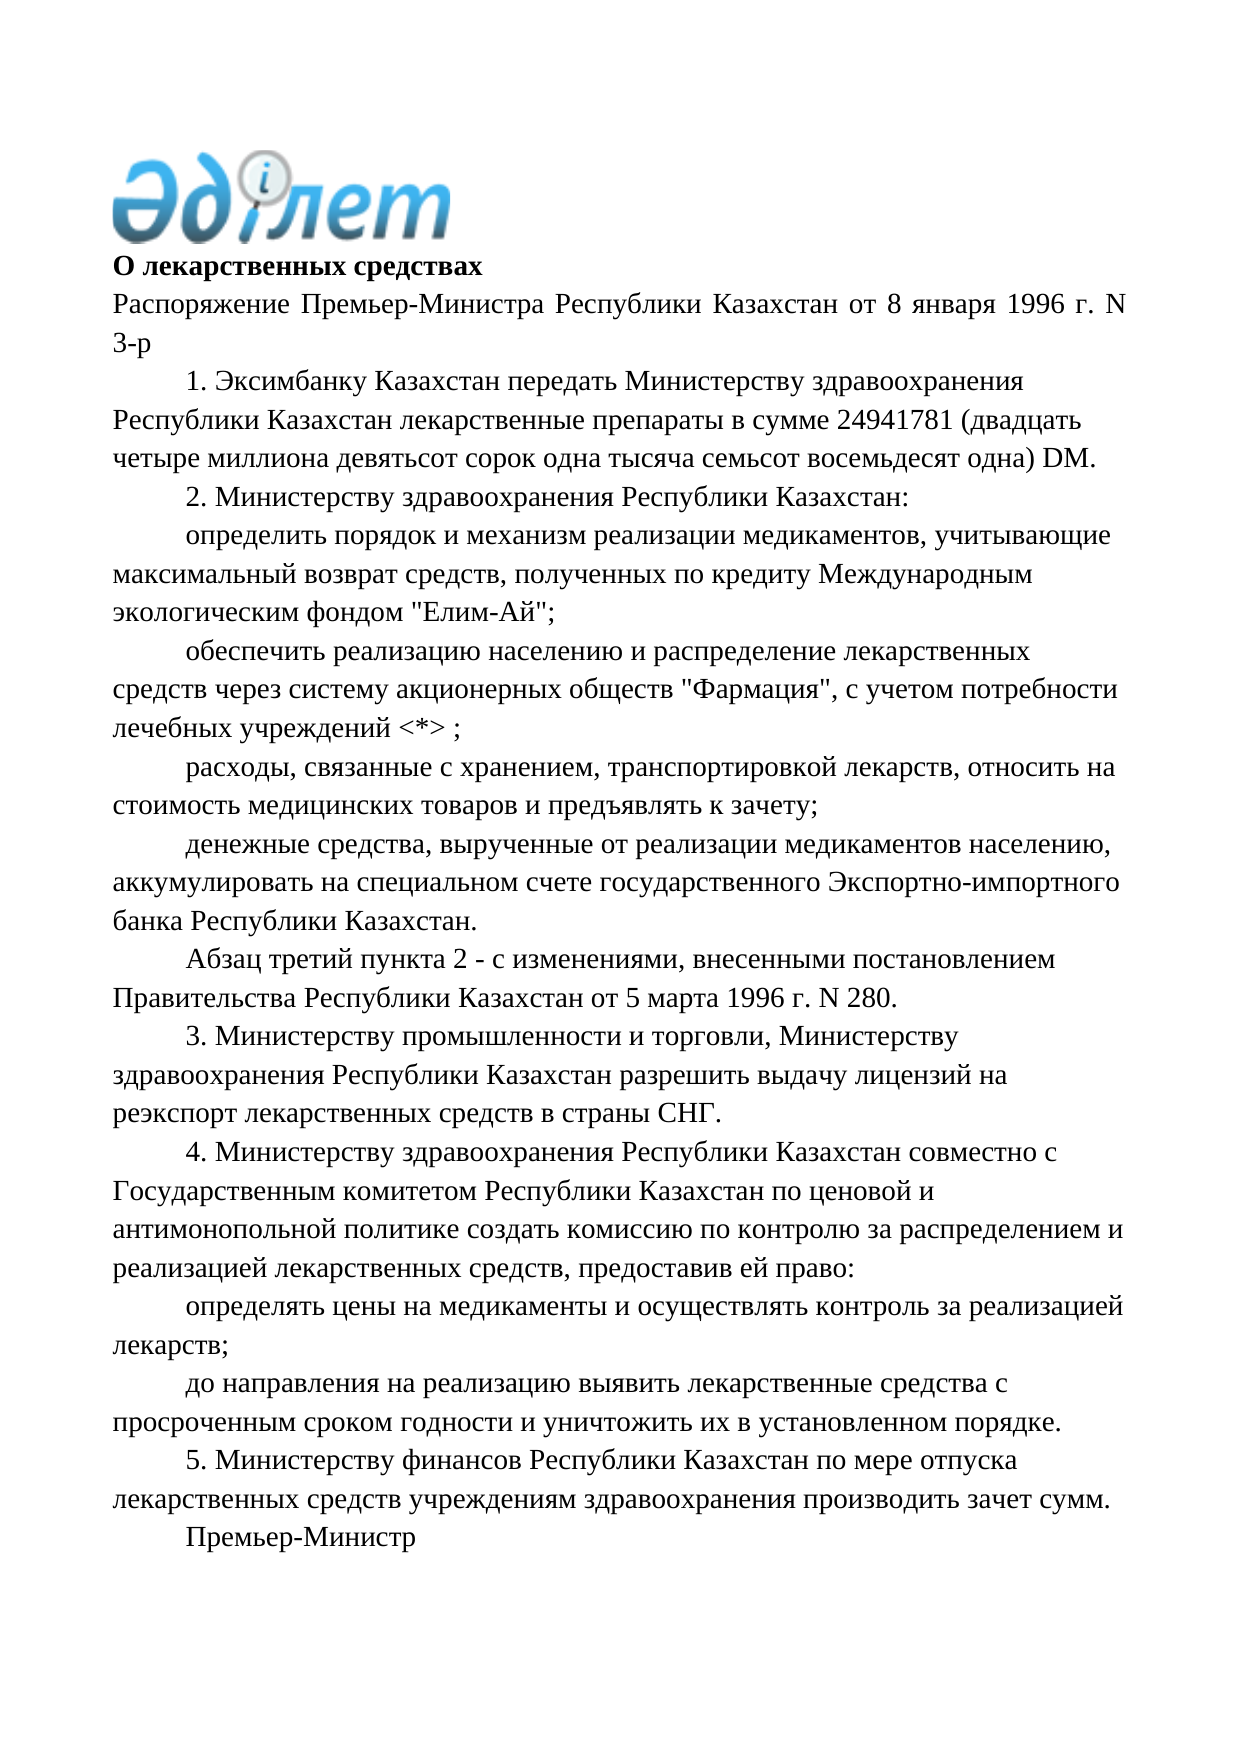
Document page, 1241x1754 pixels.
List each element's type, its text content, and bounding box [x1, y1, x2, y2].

picture [112, 150, 451, 244]
text 1. Эксимбанку Казахстан передать Министерству здравоохранения Республики Казахстан лекарственные препараты в сумме 24941781 (двадцать четыре миллиона девятьсот сорок одна тысяча семьсот восемьдесят одна) DМ. 2. Министерству здравоохранения Республики Казахстан: определить порядок и механизм реализации медикаментов, учитывающие максимальный возврат средств, полученных по кредиту Международным экологическим фондом "Елим-Ай"; обеспечить реализацию населению и распределение лекарственных средств через систему акционерных обществ "Фармация", с учетом потребности лечебных учреждений <*> ; расходы, связанные с хранением, транспортировкой лекарств, относить на стоимость медицинских товаров и предъявлять к зачету; денежные средства, вырученные от реализации медикаментов населению, аккумулировать на специальном счете государственного Экспортно-импортного банка Республики Казахстан. Абзац третий пункта 2 - с изменениями, внесенными постановлением Правительства Республики Казахстан от 5 марта 1996 г. N 280. 3. Министерству промышленности и торговли, Министерству здравоохранения Республики Казахстан разрешить выдачу лицензий на реэкспорт лекарственных средств в страны СНГ. 4. Министерству здравоохранения Республики Казахстан совместно с Государственным комитетом Республики Казахстан по ценовой и антимонопольной политике создать комиссию по контролю за распределением и реализацией лекарственных средств, предоставив ей право: определять цены на медикаменты и осуществлять контроль за реализацией лекарств; до направления на реализацию выявить лекарственные средства с просроченным сроком годности и уничтожить их в установленном порядке. 5. Министерству финансов Республики Казахстан по мере отпуска лекарственных средств учреждениям здравоохранения производить зачет сумм. Премьер-Министр [112, 363, 1128, 1583]
text О лекарственных средствах [112, 248, 1128, 281]
text Распоряжение Премьер-Министра Республики Казахстан от 8 января 1996 г. N 3-p [112, 286, 1128, 358]
